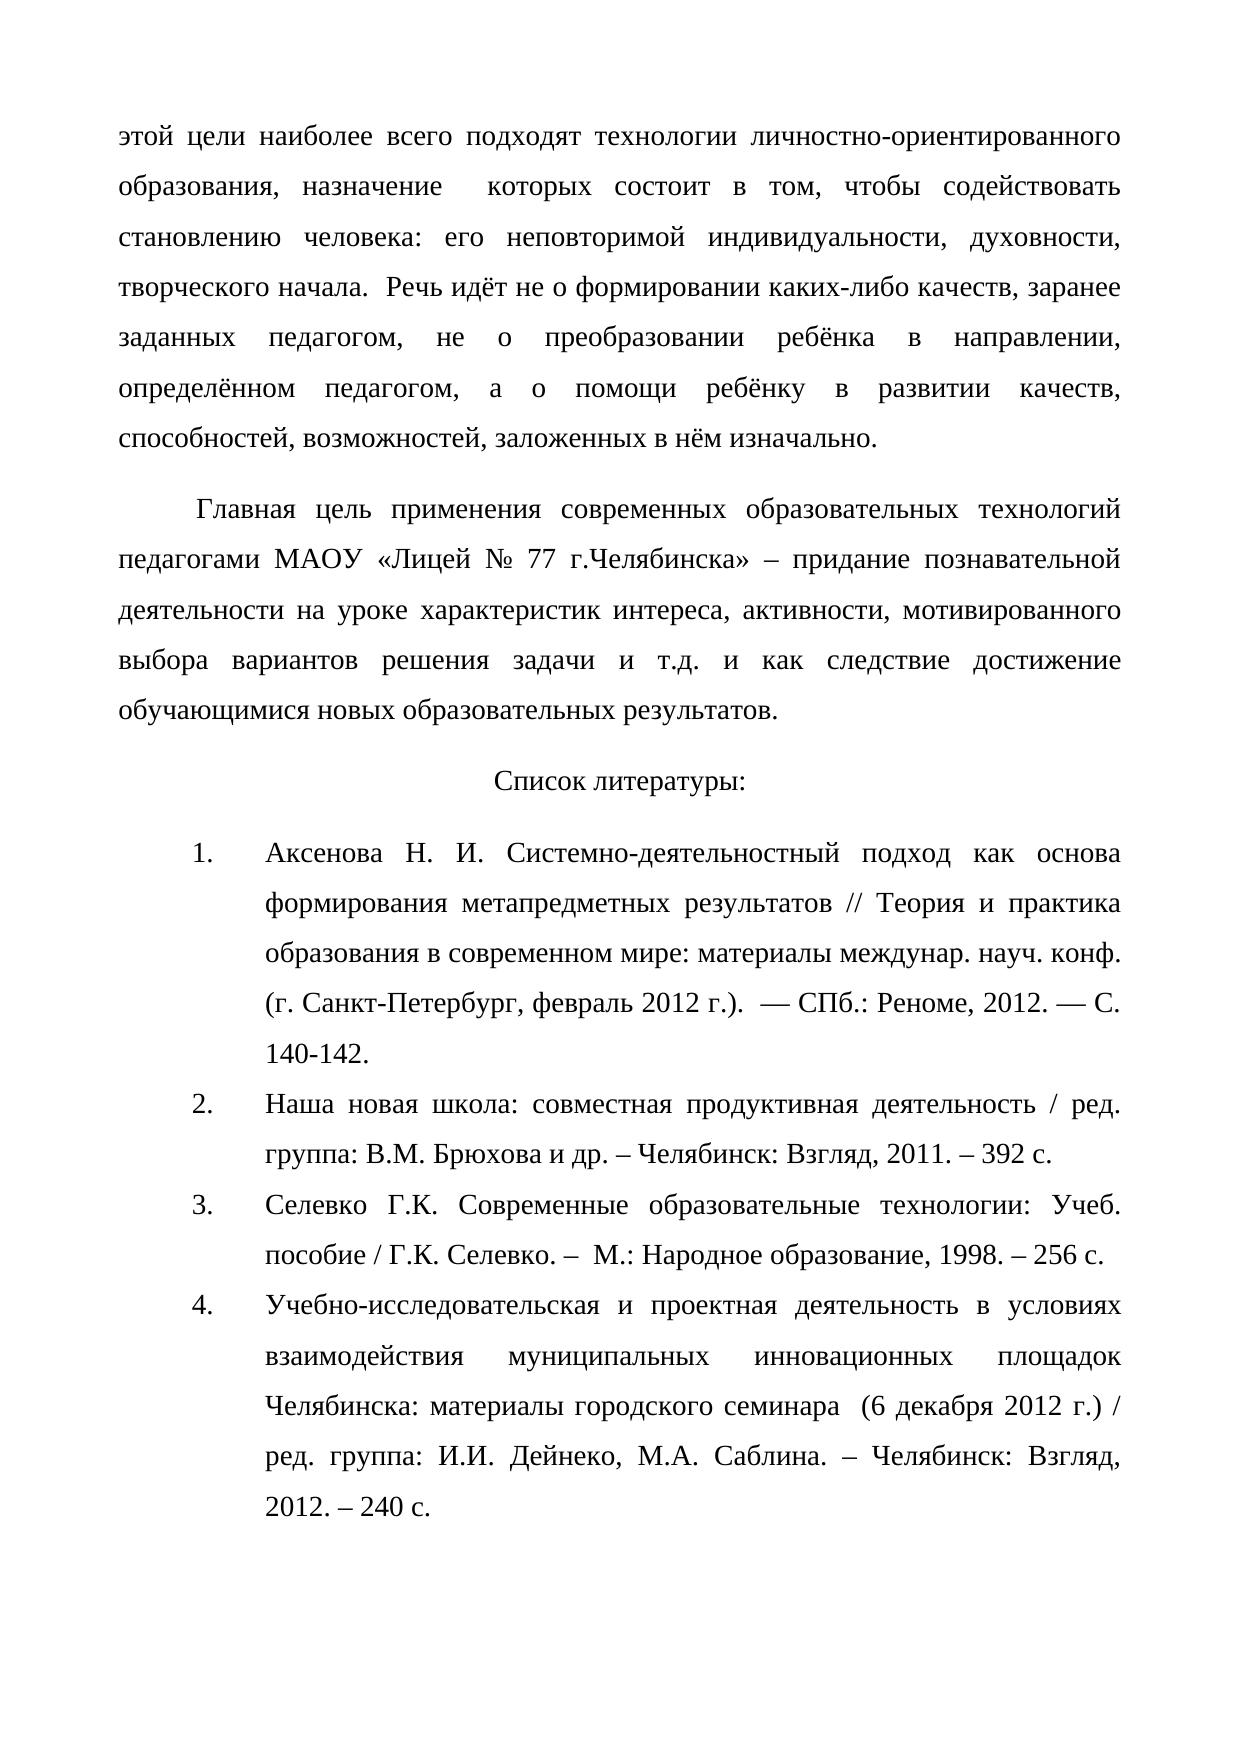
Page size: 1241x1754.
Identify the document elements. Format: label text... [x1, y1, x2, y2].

list Наша новая школа: совместная продуктивная деятельность / ред. группа: В.М. Брюхова и др. – Челябинск: Взгляд, 2011. – 392 с. [192, 1086, 1122, 1170]
list Учебно-исследовательская и проектная деятельность в условиях взаимодействия муниципальных инновационных площадок Челябинска: материалы городского семинара (6 декабря 2012 г.) / ред. группа: И.И. Дейнеко, М.А. Саблина. – Челябинск: Взгляд, 2012. – 240 с. [192, 1287, 1122, 1522]
text Список литературы: [118, 763, 1122, 797]
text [118, 118, 1122, 453]
list Селевко Г.К. Современные образовательные технологии: Учеб. пособие / Г.К. Селевко. – М.: Народное образование, 1998. – 256 с. [192, 1187, 1122, 1271]
text Главная цель применения современных образовательных технологий педагогами МАОУ «Лицей № 77 г.Челябинска» – придание познавательной деятельности на уроке характеристик интереса, активности, мотивированного выбора вариантов решения задачи и т.д. и как следствие достижение обучающимися новых образовательных результатов. [118, 491, 1122, 726]
list Аксенова Н. И. Системно-деятельностный подход как основа формирования метапредметных результатов // Теория и практика образования в современном мире: материалы междунар. науч. конф. (г. Санкт-Петербург, февраль 2012 г.). — СПб.: Реноме, 2012. — С. 140-142. [192, 835, 1122, 1069]
